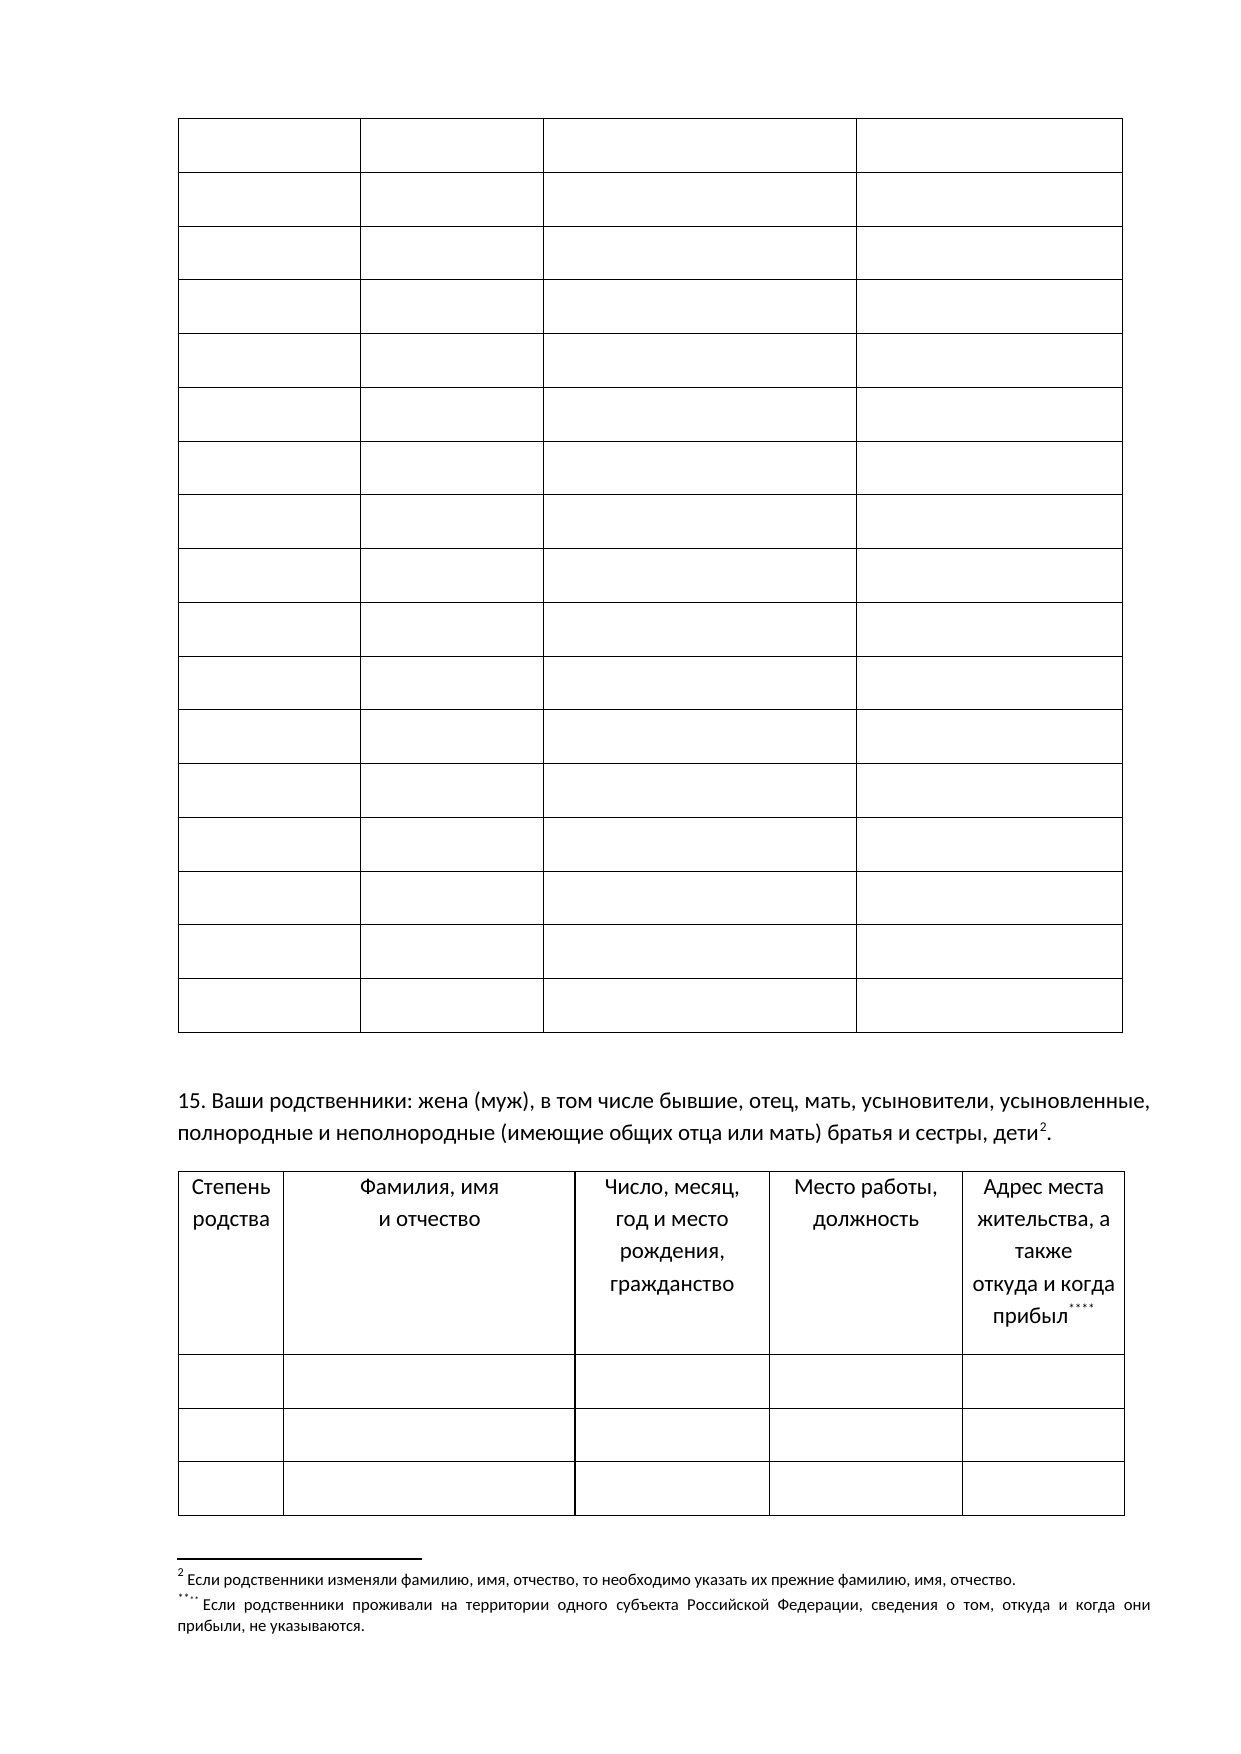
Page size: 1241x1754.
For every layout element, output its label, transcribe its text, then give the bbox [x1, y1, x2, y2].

table_cell [544, 173, 856, 226]
table_cell [179, 872, 360, 924]
table_cell [857, 764, 1122, 817]
table_cell [361, 872, 543, 924]
table_cell [544, 925, 856, 978]
table_cell [544, 764, 856, 817]
table_cell [770, 1355, 962, 1407]
table_cell [179, 1409, 283, 1461]
table_cell [361, 227, 543, 279]
table_cell [361, 710, 543, 763]
table_header Степень родства [179, 1172, 283, 1354]
table_cell [179, 603, 360, 656]
table_cell [857, 925, 1122, 978]
table_cell [857, 657, 1122, 709]
table_cell [857, 872, 1122, 924]
table_cell [857, 710, 1122, 763]
table_cell [857, 603, 1122, 656]
table_header Фамилия, имя и отчество [284, 1172, 574, 1354]
table_cell [284, 1409, 574, 1461]
table_cell [857, 173, 1122, 226]
table_cell [179, 657, 360, 709]
table_cell [361, 818, 543, 871]
table_cell [361, 549, 543, 602]
table_cell [361, 495, 543, 548]
table_cell [857, 388, 1122, 441]
table_cell [361, 173, 543, 226]
table_cell [770, 1409, 962, 1461]
table_cell [361, 442, 543, 494]
table_cell [963, 1409, 1124, 1461]
table_cell [179, 227, 360, 279]
table_cell [361, 388, 543, 441]
table_cell [857, 495, 1122, 548]
table_cell [576, 1355, 769, 1407]
table_header Адрес места жительства, а также откуда и когда прибыл** [963, 1172, 1124, 1354]
table_cell [361, 979, 543, 1032]
table_cell [544, 818, 856, 871]
table_cell [857, 818, 1122, 871]
table_cell [179, 495, 360, 548]
table_cell [857, 119, 1122, 172]
table_cell [544, 280, 856, 333]
table_cell [544, 119, 856, 172]
table_cell [857, 227, 1122, 279]
table_cell [361, 925, 543, 978]
table_cell [179, 119, 360, 172]
table_cell [544, 603, 856, 656]
table_cell [857, 280, 1122, 333]
table_cell [361, 764, 543, 817]
table_cell [963, 1355, 1124, 1407]
table_cell [179, 710, 360, 763]
table_cell [179, 979, 360, 1032]
table_cell [179, 818, 360, 871]
table_cell [963, 1462, 1124, 1515]
table_cell [544, 872, 856, 924]
text 15. Ваши родственники: жена (муж), в том числе бывшие, отец, мать, усыновители, усыновленные, полнородные и неполнородные (имеющие общих отца или мать) братья и сестры, дети. [177, 1086, 1152, 1146]
table_cell [544, 657, 856, 709]
table_cell [857, 442, 1122, 494]
table_cell [544, 388, 856, 441]
table_cell [284, 1462, 574, 1515]
table_cell [361, 280, 543, 333]
table_cell [544, 979, 856, 1032]
table_cell [544, 549, 856, 602]
table_header Число, месяц, год и место рождения, гражданство [576, 1172, 769, 1354]
table_cell [544, 334, 856, 387]
table_cell [179, 173, 360, 226]
table_cell [544, 710, 856, 763]
table_cell [361, 657, 543, 709]
table_cell [179, 388, 360, 441]
table_cell [857, 549, 1122, 602]
table_cell [179, 1355, 283, 1407]
table_cell [857, 334, 1122, 387]
table_cell [857, 979, 1122, 1032]
table_cell [179, 442, 360, 494]
table_cell [544, 442, 856, 494]
table_cell [544, 495, 856, 548]
table_cell [284, 1355, 574, 1407]
table_cell [179, 280, 360, 333]
table_cell [576, 1462, 769, 1515]
table_cell [179, 764, 360, 817]
table_cell [361, 119, 543, 172]
table_cell [361, 334, 543, 387]
table_cell [179, 1462, 283, 1515]
table_cell [179, 334, 360, 387]
table_cell [770, 1462, 962, 1515]
table_cell [544, 227, 856, 279]
table_cell [361, 603, 543, 656]
table_cell [179, 549, 360, 602]
table_cell [576, 1409, 769, 1461]
table_header Место работы, должность [770, 1172, 962, 1354]
table_cell [179, 925, 360, 978]
